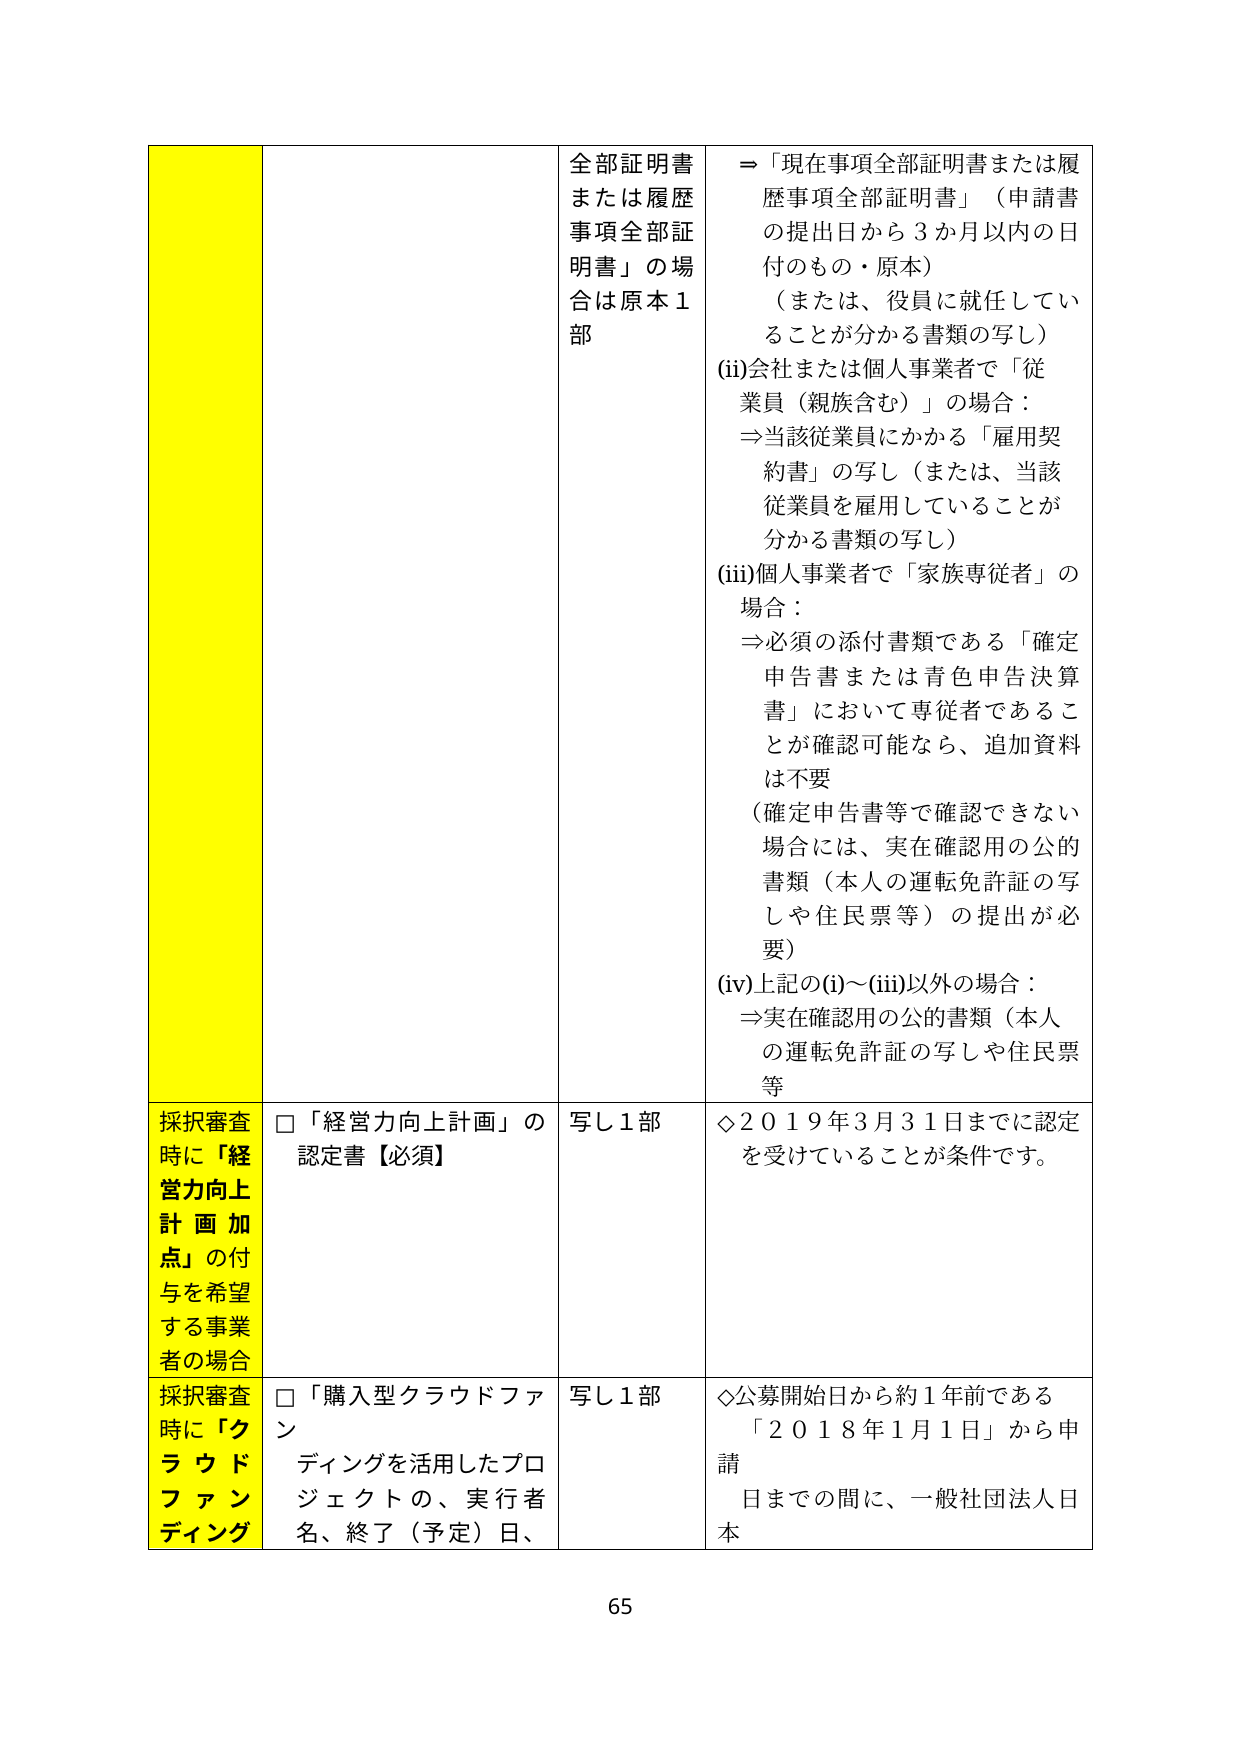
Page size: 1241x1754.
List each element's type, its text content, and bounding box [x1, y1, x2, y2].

table_cell 写し１部 [559, 1103, 705, 1377]
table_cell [559, 146, 705, 1102]
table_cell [706, 1378, 1092, 1548]
table_cell 写し１部 [559, 1378, 705, 1548]
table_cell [263, 146, 558, 1102]
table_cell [706, 146, 1092, 1102]
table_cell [263, 1378, 558, 1548]
table_cell 採択審査時に「経営力向上計画加点」の付与を希望する事業者の場合 [149, 1103, 262, 1377]
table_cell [149, 1378, 262, 1548]
table_cell □「経営力向上計画」の認定書【必須】 [263, 1103, 558, 1377]
table_cell ◇２０１９年３月３１日までに認定を受けていることが条件です。 [706, 1103, 1092, 1377]
